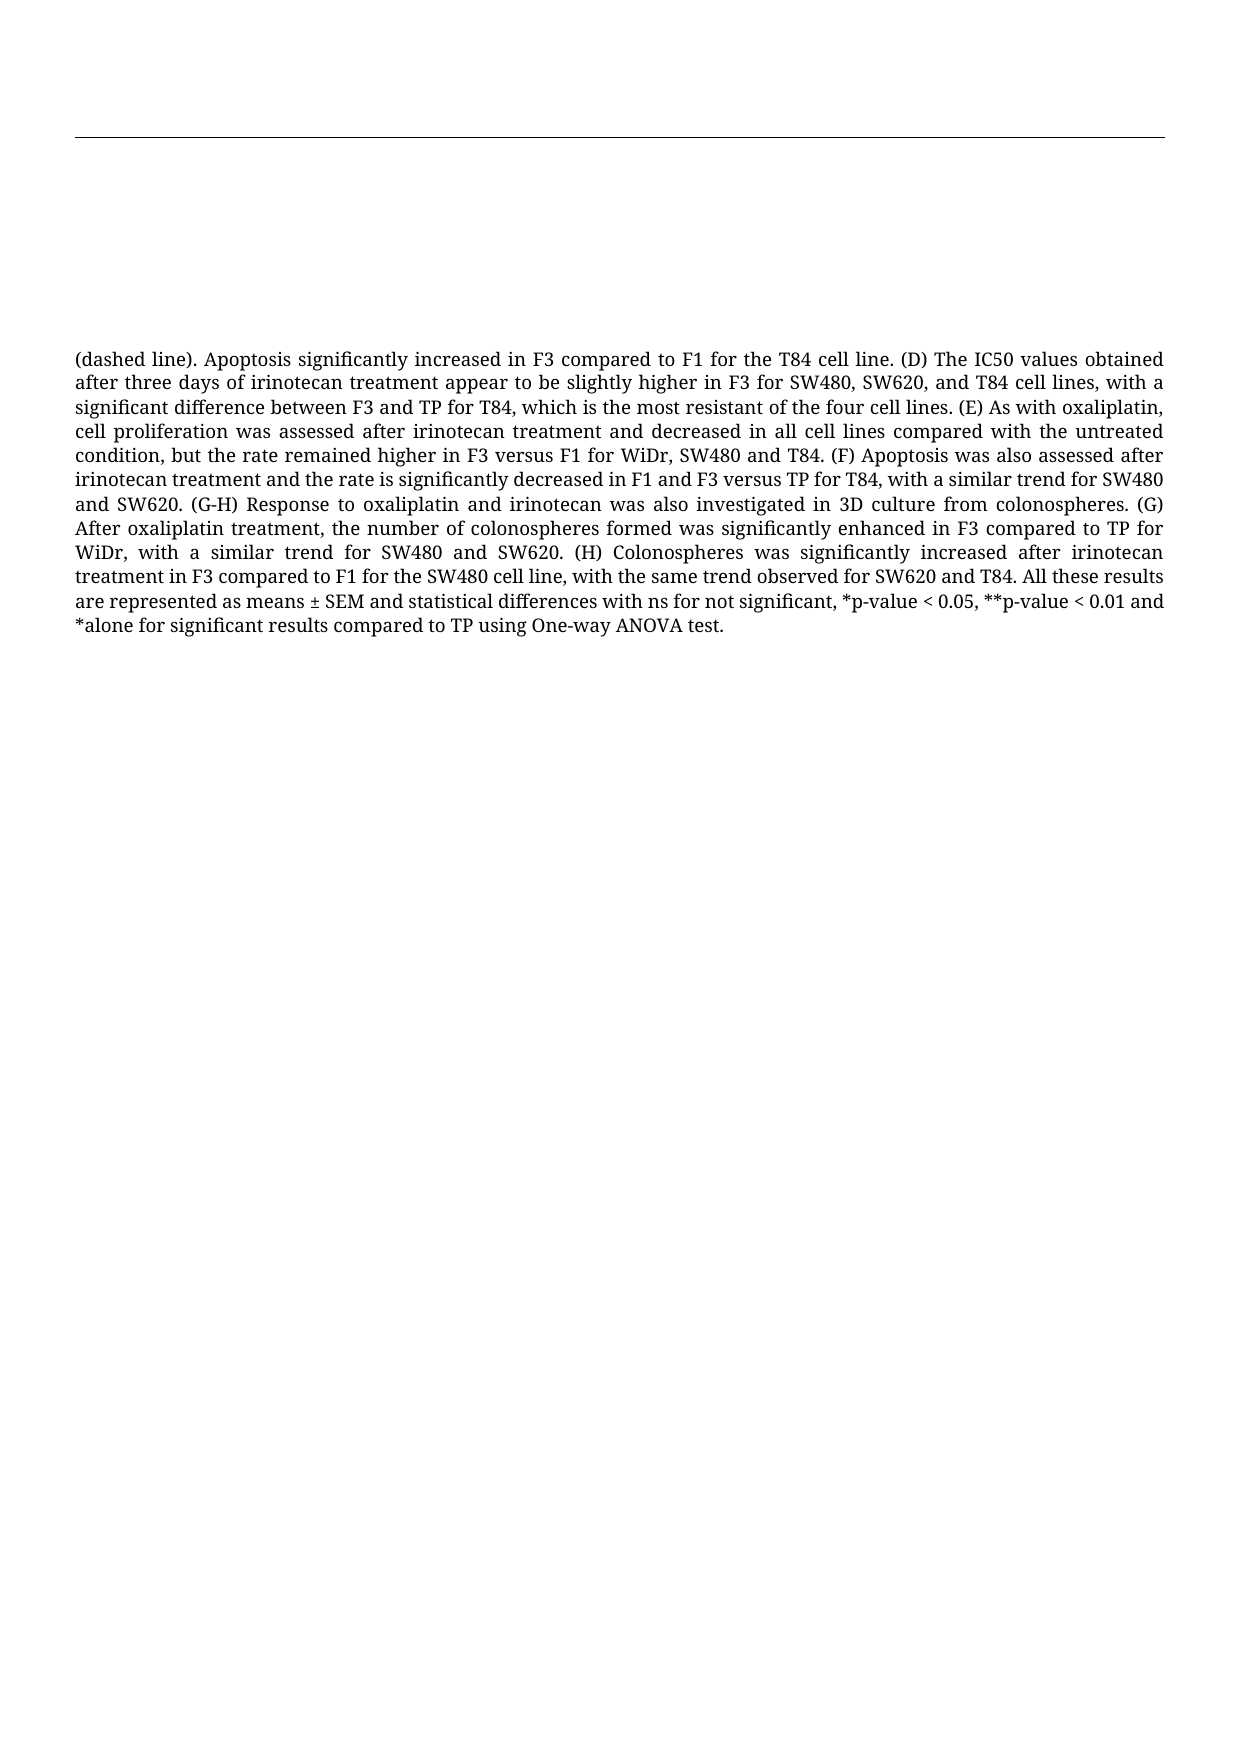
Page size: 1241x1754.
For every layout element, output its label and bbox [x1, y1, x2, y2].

text [75, 347, 1165, 638]
